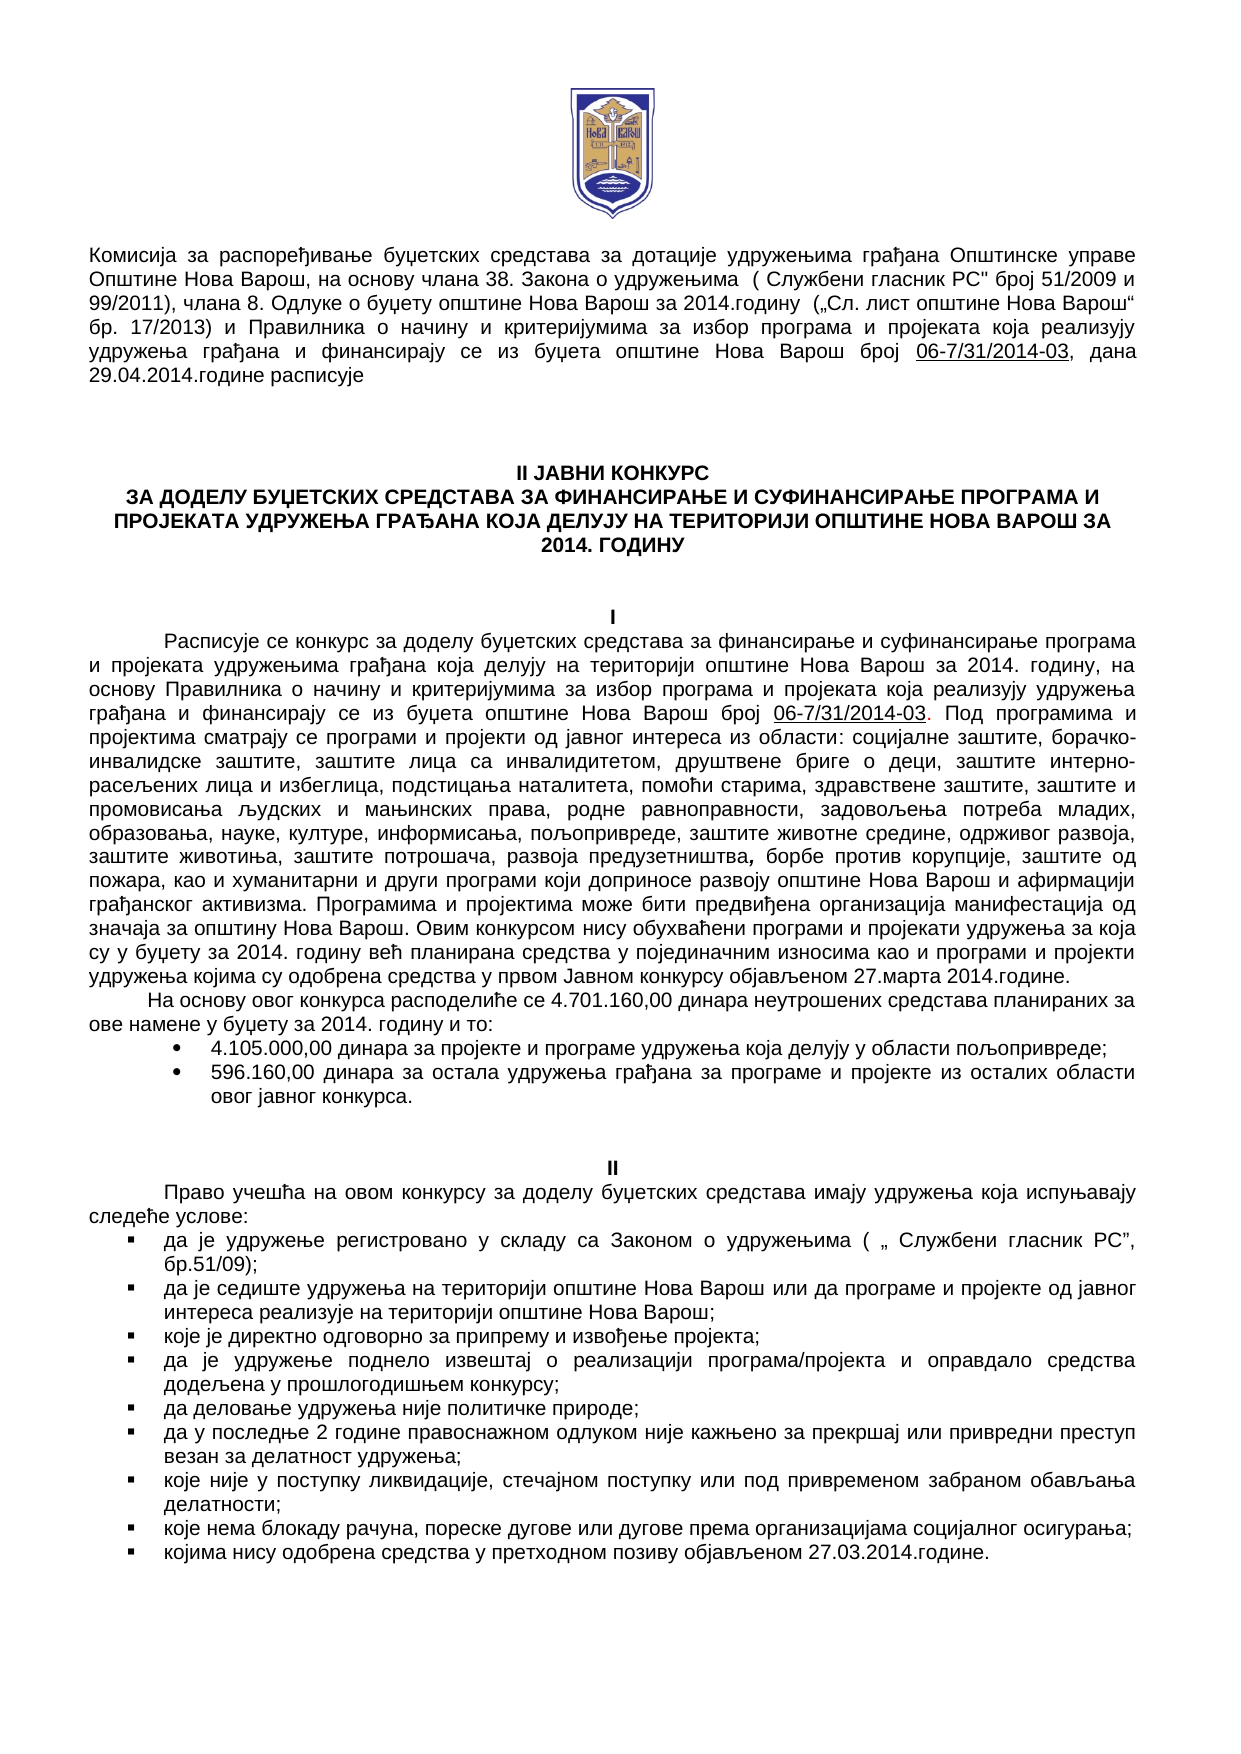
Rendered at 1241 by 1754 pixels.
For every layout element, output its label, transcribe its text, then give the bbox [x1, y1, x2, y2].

list којима нису одобрена средства у претходном позиву објављеном 27.03.2014.године. [126, 1540, 1137, 1564]
list 4.105.000,00 динара за пројекте и програме удружења која делују у области пољопривреде; [173, 1036, 1137, 1060]
list да је удружење регистровано у складу са Законом о удружењима ( „ Службени гласник РС”, бр.51/09); [126, 1228, 1137, 1276]
picture [570, 88, 655, 219]
list које нема блокаду рачуна, пореске дугове или дугове према организацијама социјалног осигурања; [126, 1516, 1137, 1540]
text Комисија за распоређивање буџетских средстава за дотације удружењима грађана Општинске управе Општине Нова Варош, на основу члана 38. Закона о удружењима ( Службени гласник РС" број 51/2009 и 99/2011), члана 8. Одлуке о буџету општине Нова Варош за 2014.годину („Сл. лист општине Нова Варош“ бр. 17/2013) и Правилника о начину и критеријумима за избор програма и пројеката која реализују удружења грађана и финансирају се из буџета општине Нова Варош број 06-7/31/2014-03, дана 29.04.2014.године расписује [89, 243, 1137, 387]
text II ЈАВНИ КОНКУРС [89, 461, 1137, 485]
text На основу овог конкурса расподелиће се 4.701.160,00 динара неутрошених средстава планираних за ове намене у буџету за 2014. годину и то: [89, 988, 1137, 1036]
text Право учешћа на овом конкурсу за доделу буџетских средстава имају удружења која испуњавају следеће услове: [89, 1180, 1137, 1228]
list које је директно одговорно за припрему и извођење пројекта; [126, 1324, 1137, 1348]
list 596.160,00 динара за остала удружења грађана за програме и пројекте из осталих области овог јавног конкурса. [173, 1060, 1137, 1108]
text I [89, 605, 1137, 629]
text ЗА ДОДЕЛУ БУЏЕТСКИХ СРЕДСТАВА ЗА ФИНАНСИРАЊЕ И СУФИНАНСИРАЊЕ ПРОГРАМА И ПРОЈЕКАТА УДРУЖЕЊА ГРАЂАНА КОЈА ДЕЛУЈУ НА ТЕРИТОРИЈИ ОПШТИНЕ НОВА ВАРОШ ЗА 2014. ГОДИНУ [89, 485, 1137, 557]
list да у последње 2 године правоснажном одлуком није кажњено за прекршај или привредни преступ везан за делатност удружења; [126, 1420, 1137, 1468]
list да је седиште удружења на територији општине Нова Варош или да програме и пројекте од јавног интереса реализује на територији општине Нова Варош; [126, 1276, 1137, 1324]
text II [89, 1156, 1137, 1180]
list које није у поступку ликвидације, стечајном поступку или под привременом забраном обављања делатности; [126, 1468, 1137, 1516]
list да је удружење поднело извештај о реализацији програма/пројекта и оправдало средства додељена у прошлогодишњем конкурсу; [126, 1348, 1137, 1396]
text Расписује се конкурс за доделу буџетских средстава за финансирање и суфинансирање програма и пројеката удружењима грађана која делују на територији општине Нова Варош за 2014. годину, на основу Правилника о начину и критеријумима за избор програма и пројеката која реализују удружења грађана и финансирају се из буџета општине Нова Варош број 06-7/31/2014-03. Под програмима и пројектима сматрају се програми и пројекти од јавног интереса из области: социјалне заштите, борачко-инвалидске заштите, заштите лица са инвалидитетом, друштвене бриге о деци, заштите интерно-расељених лица и избеглица, подстицања наталитета, помоћи старима, здравствене заштите, заштите и промовисања људских и мањинских права, родне равноправности, задовољења потреба младих, образовања, науке, културе, информисања, пољопривреде, заштите животне средине, одрживог развоја, заштите животиња, заштите потрошача, развоја предузетништва, борбе против корупције, заштите од пожара, као и хуманитарни и други програми који доприносе развоју општине Нова Варош и афирмацији грађанског активизма. Програмима и пројектима може бити предвиђена организација манифестација од значаја за општину Нова Варош. Овим конкурсом нису обухваћени програми и пројекати удружења за која су у буџету за 2014. годину већ планирана средства у појединачним износима као и програми и пројекти удружења којима су одобрена средства у првом Јавном конкурсу објављеном 27.марта 2014.године. [89, 629, 1137, 988]
list да деловање удружења није политичке природе; [126, 1396, 1137, 1420]
